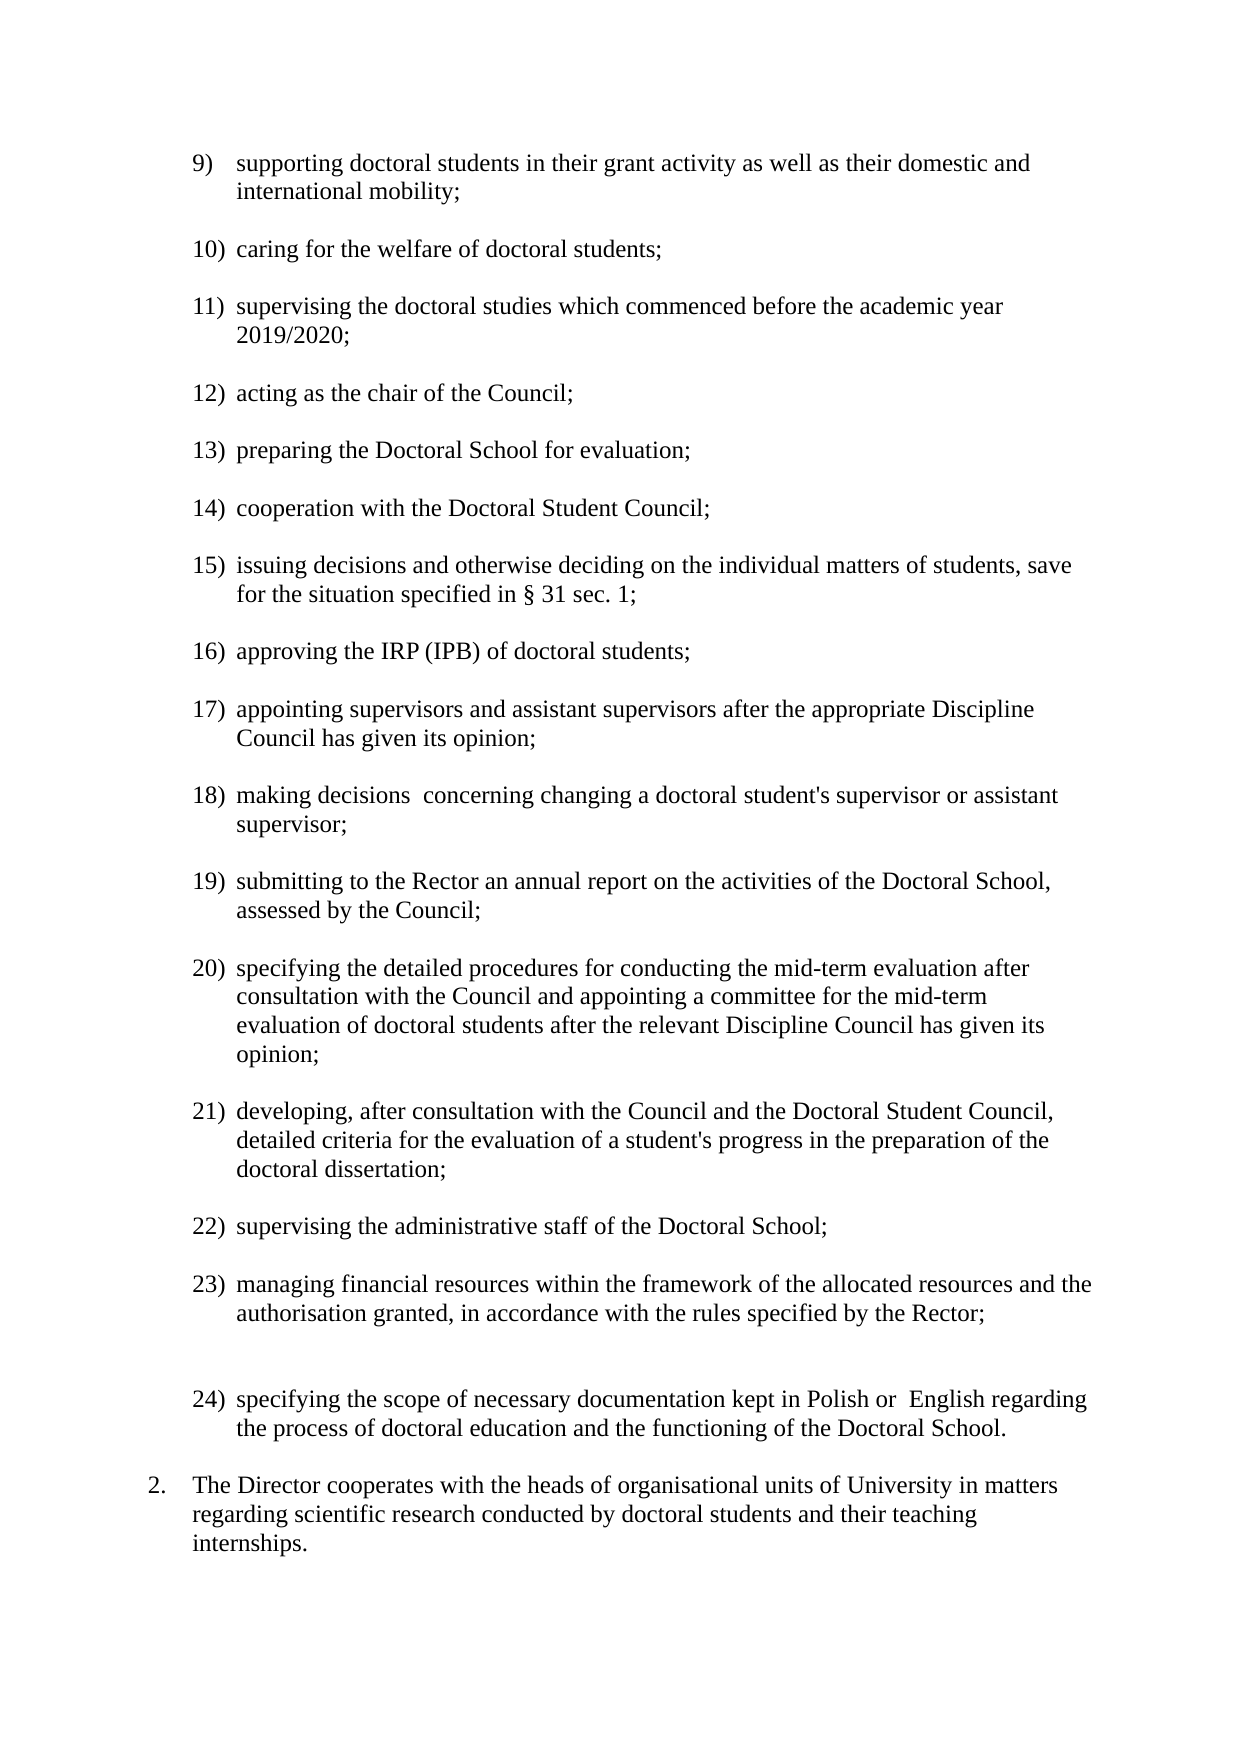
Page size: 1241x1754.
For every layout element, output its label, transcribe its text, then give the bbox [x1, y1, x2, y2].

list developing, after consultation with the Council and the Doctoral Student Council, detailed criteria for the evaluation of a student's progress in the preparation of the doctoral dissertation; [192, 1096, 1093, 1183]
list issuing decisions and otherwise deciding on the individual matters of students, save for the situation specified in § 31 sec. 1; [192, 550, 1093, 608]
list acting as the chair of the Council; [192, 378, 1093, 406]
list cooperation with the Doctoral Student Council; [192, 493, 1093, 521]
list approving the IRP (IPB) of doctoral students; [192, 636, 1093, 665]
list The Director cooperates with the heads of organisational units of University in matters regarding scientific research conducted by doctoral students and their teaching internships. [148, 1470, 1093, 1556]
list specifying the scope of necessary documentation kept in Polish or English regarding the process of doctoral education and the functioning of the Doctoral School. [192, 1384, 1093, 1441]
list specifying the detailed procedures for conducting the mid-term evaluation after consultation with the Council and appointing a committee for the mid-term evaluation of doctoral students after the relevant Discipline Council has given its opinion; [192, 953, 1093, 1068]
list preparing the Doctoral School for evaluation; [192, 435, 1093, 464]
list making decisions concerning changing a doctoral student's supervisor or assistant supervisor; [192, 780, 1093, 838]
list supervising the doctoral studies which commenced before the academic year 2019/2020; [192, 291, 1093, 349]
list caring for the welfare of doctoral students; [192, 234, 1093, 263]
list submitting to the Rector an annual report on the activities of the Doctoral School, assessed by the Council; [192, 866, 1093, 924]
list appointing supervisors and assistant supervisors after the appropriate Discipline Council has given its opinion; [192, 694, 1093, 751]
list supervising the administrative staff of the Doctoral School; [192, 1211, 1093, 1240]
list supporting doctoral students in their grant activity as well as their domestic and international mobility; [192, 148, 1093, 205]
list managing financial resources within the framework of the allocated resources and the authorisation granted, in accordance with the rules specified by the Rector; [192, 1269, 1093, 1326]
